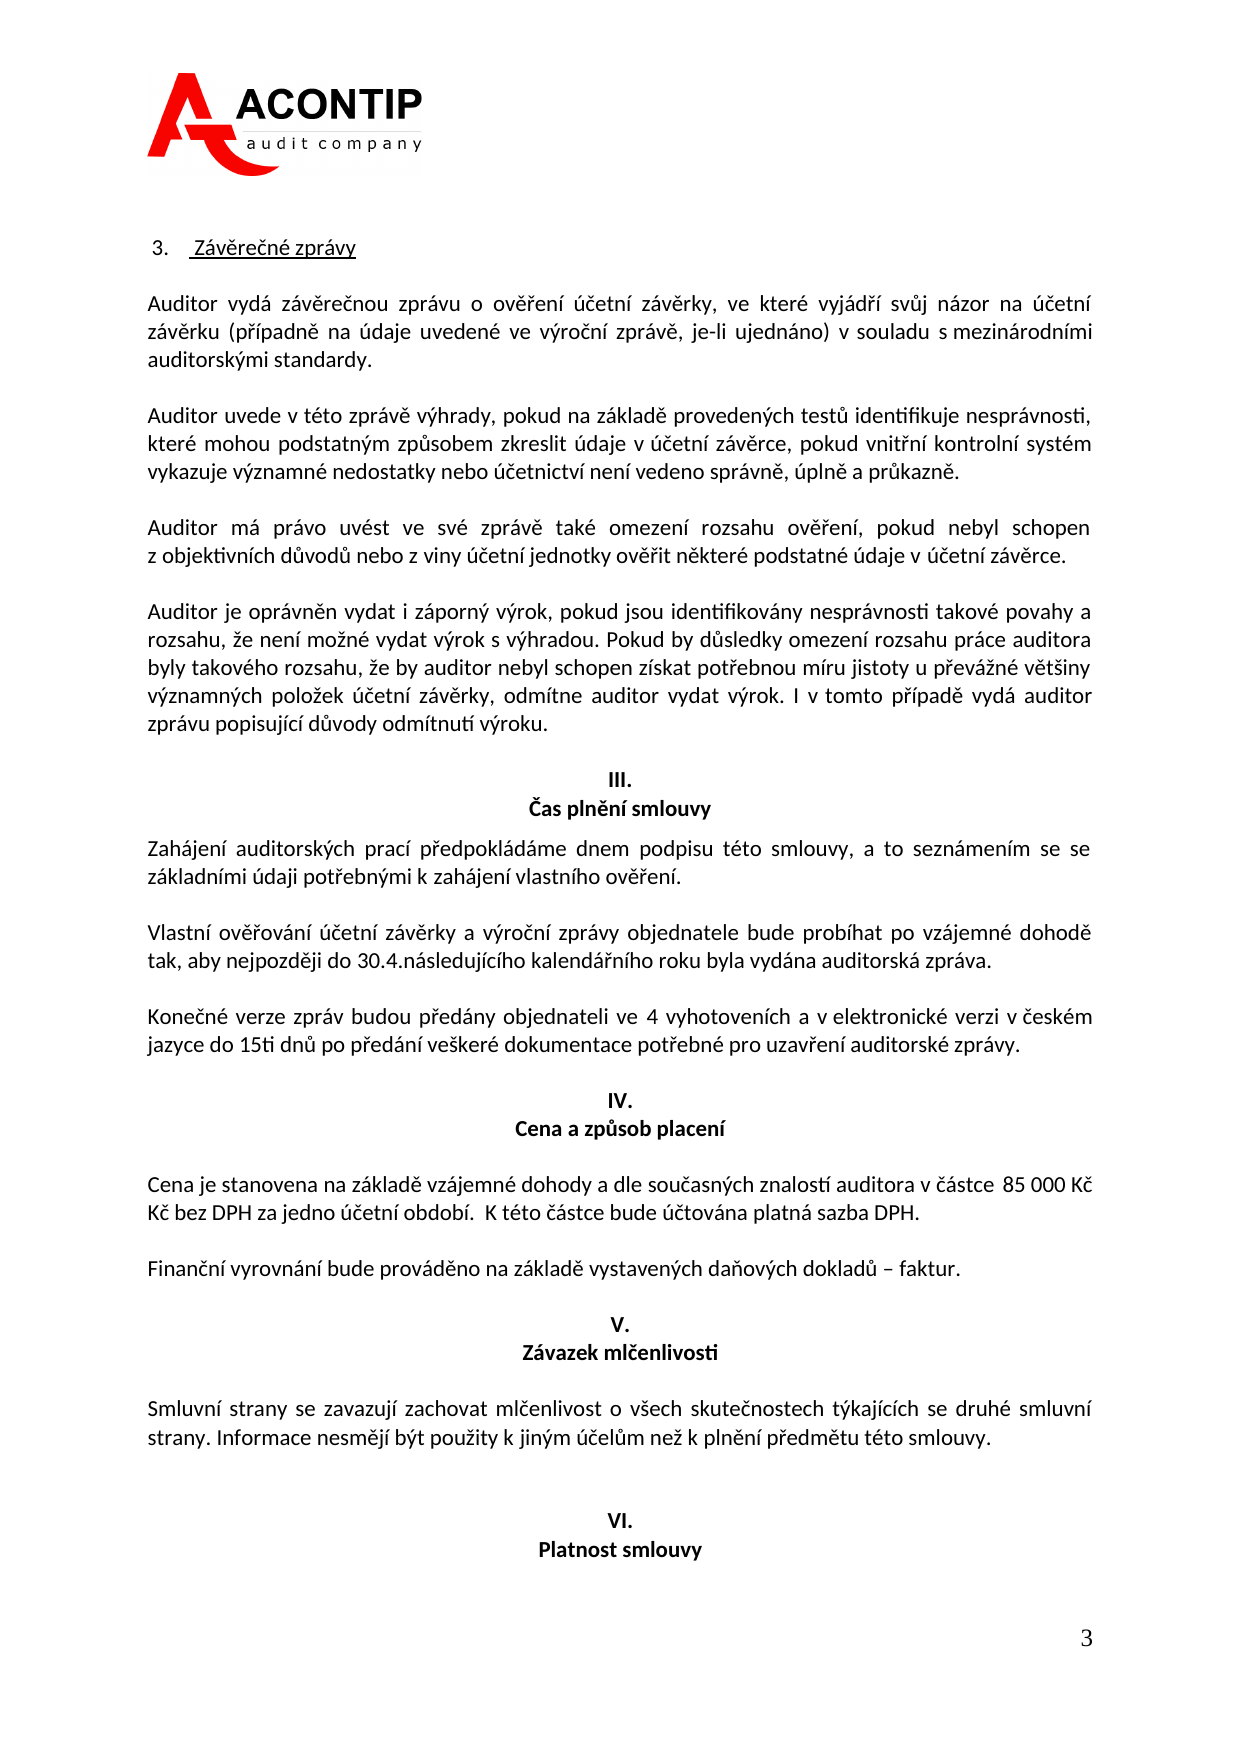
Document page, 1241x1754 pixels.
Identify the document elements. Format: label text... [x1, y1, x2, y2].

text VI. [147, 1507, 1093, 1535]
text Cena a způsob placení [147, 1114, 1093, 1142]
picture [147, 73, 423, 176]
text Čas plnění smlouvy [147, 794, 1093, 822]
text V. [147, 1311, 1093, 1338]
text Auditor vydá závěrečnou zprávu o ověření účetní závěrky, ve které vyjádří svůj názor na účetní závěrku (případně na údaje uvedené ve výroční zprávě, je-li ujednáno) v souladu s mezinárodními auditorskými standardy. [147, 289, 1093, 373]
text III. [147, 766, 1093, 794]
text IV. [147, 1086, 1093, 1114]
text Vlastní ověřování účetní závěrky a výroční zprávy objednatele bude probíhat po vzájemné dohodě tak, aby nejpozději do 30.4.následujícího kalendářního roku byla vydána auditorská zpráva. [147, 918, 1093, 974]
text Závazek mlčenlivosti [147, 1338, 1093, 1367]
text Zahájení auditorských prací předpokládáme dnem podpisu této smlouvy, a to seznámením se se základními údaji potřebnými k zahájení vlastního ověření. [147, 834, 1093, 890]
text Auditor uvede v této zprávě výhrady, pokud na základě provedených testů identifikuje nesprávnosti, které mohou podstatným způsobem zkreslit údaje v účetní závěrce, pokud vnitřní kontrolní systém vykazuje významné nedostatky nebo účetnictví není vedeno správně, úplně a průkazně. [147, 401, 1093, 485]
text Konečné verze zpráv budou předány objednateli ve 4 vyhotoveních a v elektronické verzi v českém jazyce do 15ti dnů po předání veškeré dokumentace potřebné pro uzavření auditorské zprávy. [147, 1002, 1093, 1058]
text Finanční vyrovnání bude prováděno na základě vystavených daňových dokladů – faktur. [147, 1254, 1093, 1282]
list Cena je stanovena na základě vzájemné dohody a dle současných znalostí auditora v částce 85 000 Kč Kč bez DPH za jedno účetní období. K této částce bude účtována platná sazba DPH. [147, 1170, 1093, 1226]
text Auditor má právo uvést ve své zprávě také omezení rozsahu ověření, pokud nebyl schopen z objektivních důvodů nebo z viny účetní jednotky ověřit některé podstatné údaje v účetní závěrce. [147, 513, 1093, 569]
list Závěrečné zprávy [151, 233, 1093, 261]
text Platnost smlouvy [147, 1535, 1093, 1563]
text Smluvní strany se zavazují zachovat mlčenlivost o všech skutečnostech týkajících se druhé smluvní strany. Informace nesmějí být použity k jiným účelům než k plnění předmětu této smlouvy. [147, 1394, 1093, 1451]
text Auditor je oprávněn vydat i záporný výrok, pokud jsou identifikovány nesprávnosti takové povahy a rozsahu, že není možné vydat výrok s výhradou. Pokud by důsledky omezení rozsahu práce auditora byly takového rozsahu, že by auditor nebyl schopen získat potřebnou míru jistoty u převážné většiny významných položek účetní závěrky, odmítne auditor vydat výrok. I v tomto případě vydá auditor zprávu popisující důvody odmítnutí výroku. [147, 597, 1093, 738]
